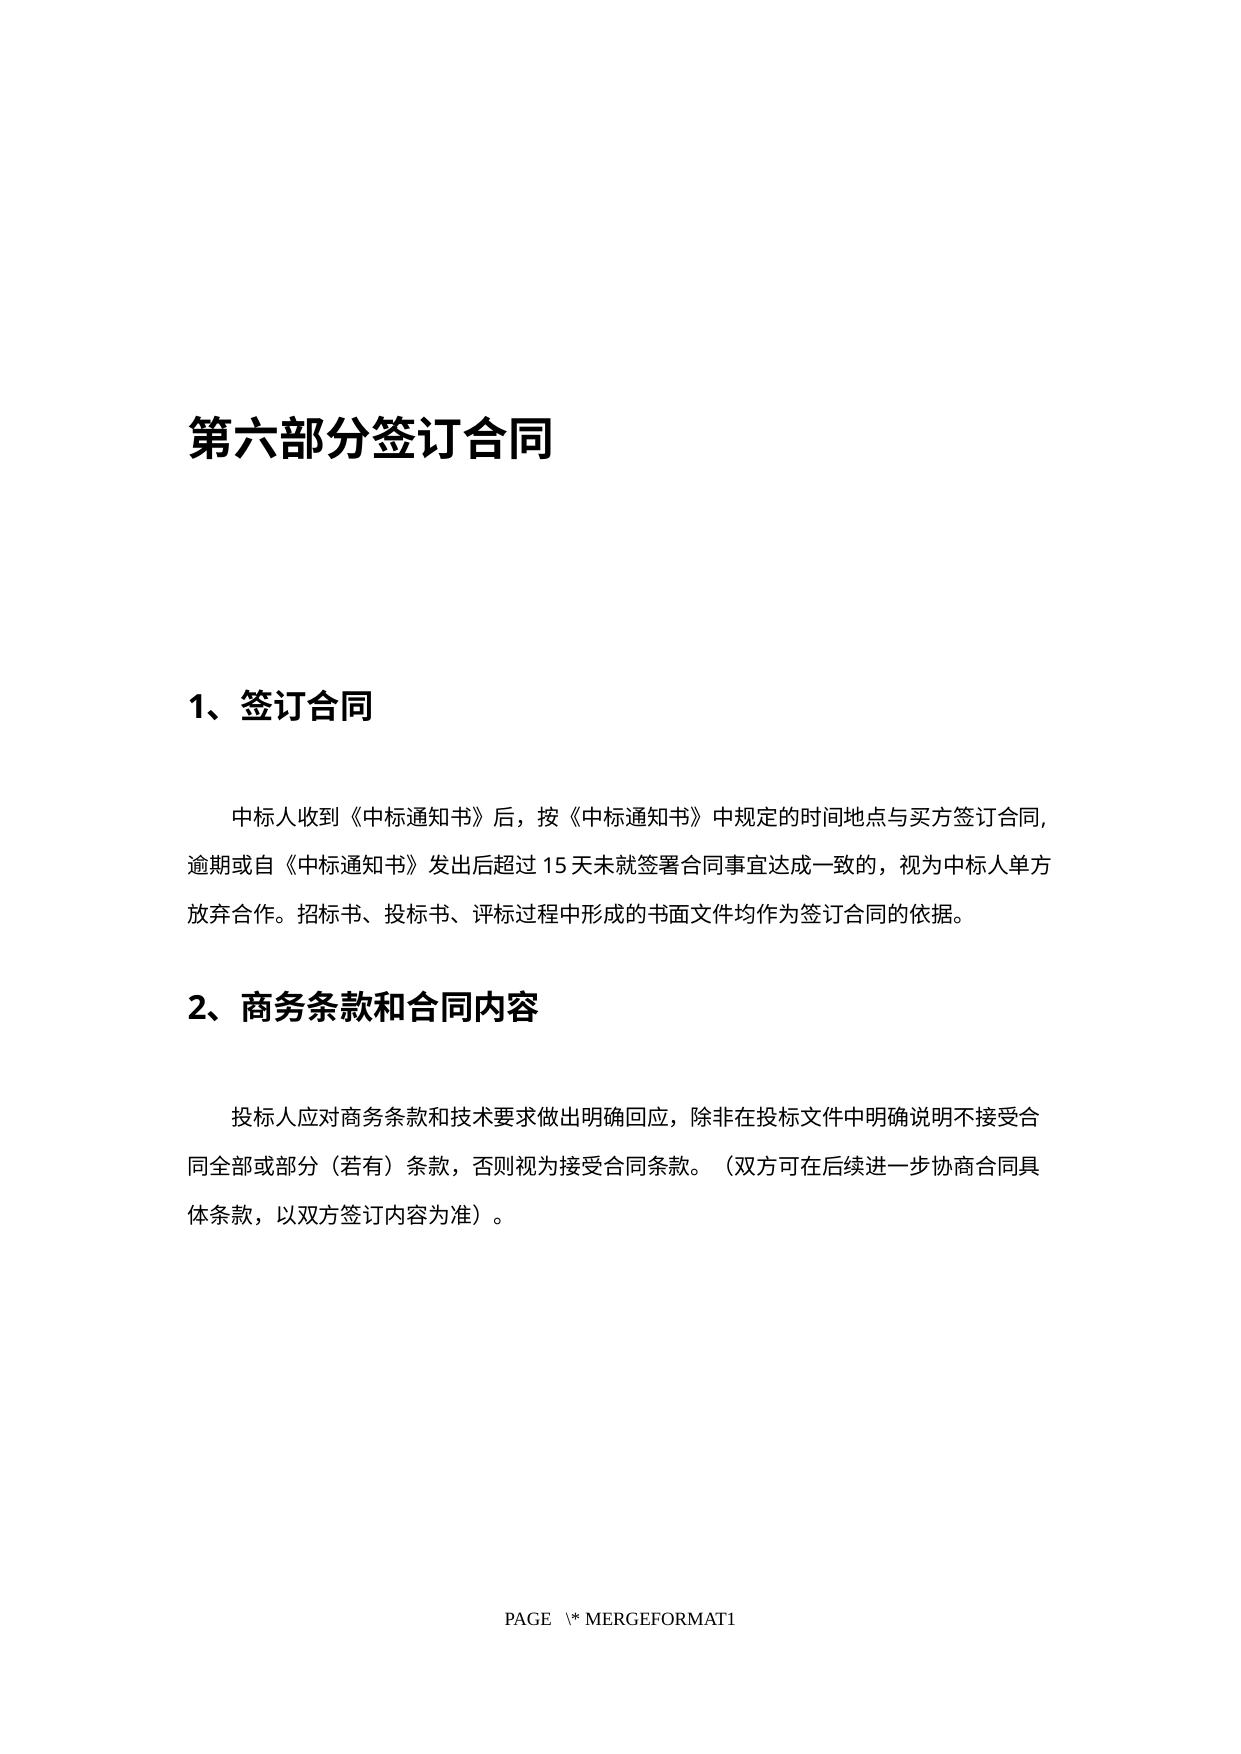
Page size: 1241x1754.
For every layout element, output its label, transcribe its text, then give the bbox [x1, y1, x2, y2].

subtitle 第六部分签订合同 [187, 387, 1053, 484]
text 中标人收到《中标通知书》后，按《中标通知书》中规定的时间地点与买方签订合同,逾期或自《中标通知书》发出后超过15天未就签署合同事宜达成一致的，视为中标人单方放弃合作。招标书、投标书、评标过程中形成的书面文件均作为签订合同的依据。 [187, 799, 1053, 929]
subtitle 2、商务条款和合同内容 [187, 972, 1053, 1037]
text 投标人应对商务条款和技术要求做出明确回应，除非在投标文件中明确说明不接受合同全部或部分（若有）条款，否则视为接受合同条款。（双方可在后续进一步协商合同具体条款，以双方签订内容为准）。 [187, 1100, 1053, 1230]
subtitle 1、签订合同 [187, 672, 1053, 737]
